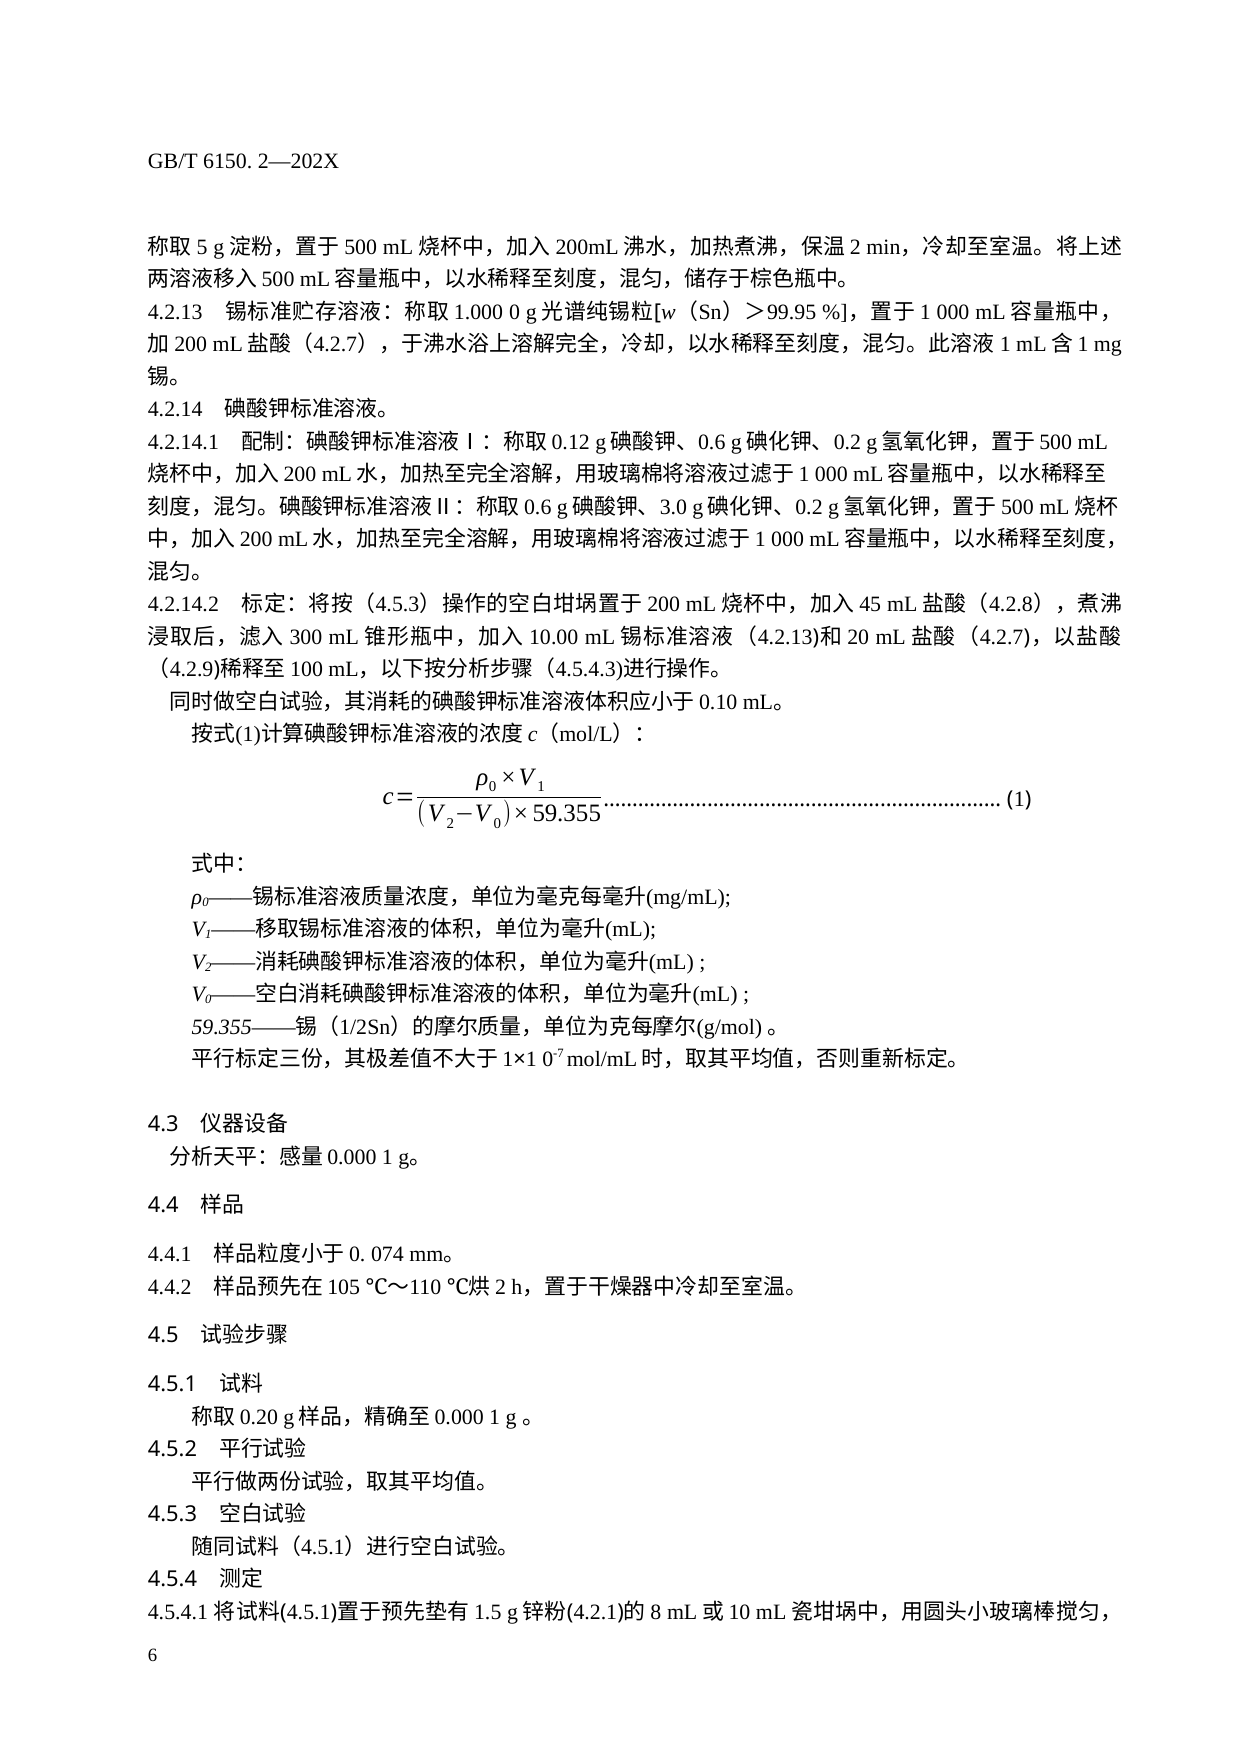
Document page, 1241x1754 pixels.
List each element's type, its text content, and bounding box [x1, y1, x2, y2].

text 4.4.2 样品预先在105 ℃～110 ℃烘2 h，置于干燥器中冷却至室温。 [148, 1268, 1122, 1301]
text …………………………………………………………… (1) [191, 748, 1122, 846]
text 4.3 仪器设备 [148, 1106, 1122, 1138]
text V0——空白消耗碘酸钾标准溶液的体积，单位为毫升(mL) ; [148, 976, 1122, 1008]
text ρ0——锡标准溶液质量浓度，单位为毫克每毫升(mg/mL); [148, 878, 1122, 911]
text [148, 1593, 1122, 1626]
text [148, 228, 1122, 293]
text 4.5 试验步骤 [148, 1317, 1122, 1350]
text 4.2.14.1 配制：碘酸钾标准溶液Ⅰ：称取0.12 g碘酸钾、0.6 g碘化钾、0.2 g氢氧化钾，置于500 mL烧杯中，加入200 mL水，加热至完全溶解，用玻璃棉将溶液过滤于1 000 mL容量瓶中，以水稀释至刻度，混匀。碘酸钾标准溶液Ⅱ：称取0.6 g碘酸钾、3.0 g碘化钾、0.2 g氢氧化钾，置于500 mL烧杯中，加入200 mL水，加热至完全溶解，用玻璃棉将溶液过滤于1 000 mL容量瓶中，以水稀释至刻度，混匀。 [148, 423, 1122, 586]
text V2——消耗碘酸钾标准溶液的体积，单位为毫升(mL) ; [148, 943, 1122, 976]
text V1——移取锡标准溶液的体积，单位为毫升(mL); [148, 911, 1122, 943]
list 4.5.2 平行试验 [148, 1431, 1122, 1463]
text 同时做空白试验，其消耗的碘酸钾标准溶液体积应小于0.10 mL。 [148, 683, 1122, 716]
list 4.5.3 空白试验 [148, 1496, 1122, 1528]
text 平行标定三份，其极差值不大于1×1 0-7 mol/mL时，取其平均值，否则重新标定。 [148, 1041, 1122, 1073]
text 59.355——锡（1/2Sn）的摩尔质量，单位为克每摩尔(g/mol) 。 [148, 1008, 1122, 1041]
list 随同试料（4.5.1）进行空白试验。 [148, 1528, 1122, 1561]
list 4.5.4 测定 [148, 1561, 1122, 1593]
text 按式(1)计算碘酸钾标准溶液的浓度c（mol/L）： [148, 716, 1122, 748]
text 4.2.14 碘酸钾标准溶液。 [148, 391, 1122, 423]
text 4.4.1 样品粒度小于0. 074 mm。 [148, 1236, 1122, 1268]
text 分析天平：感量0.000 1 g。 [148, 1138, 1122, 1171]
list 平行做两份试验，取其平均值。 [148, 1463, 1122, 1496]
text 4.5.1 试料 [148, 1366, 1122, 1398]
text 4.2.14.2 标定：将按（4.5.3）操作的空白坩埚置于200 mL烧杯中，加入45 mL盐酸（4.2.8），煮沸浸取后，滤入300 mL锥形瓶中，加入10.00 mL锡标准溶液（4.2.13)和20 mL盐酸（4.2.7)，以盐酸（4.2.9)稀释至100 mL，以下按分析步骤（4.5.4.3)进行操作。 [148, 586, 1122, 683]
list 称取0.20 g样品，精确至0.000 1 g 。 [148, 1398, 1122, 1431]
text 4.2.13 锡标准贮存溶液：称取1.000 0 g光谱纯锡粒[w（Sn）＞99.95 %]，置于1 000 mL容量瓶中，加200 mL盐酸（4.2.7），于沸水浴上溶解完全，冷却，以水稀释至刻度，混匀。此溶液1 mL含1 mg锡。 [148, 293, 1122, 391]
text 式中： [148, 846, 1122, 878]
text 4.4 样品 [148, 1187, 1122, 1220]
